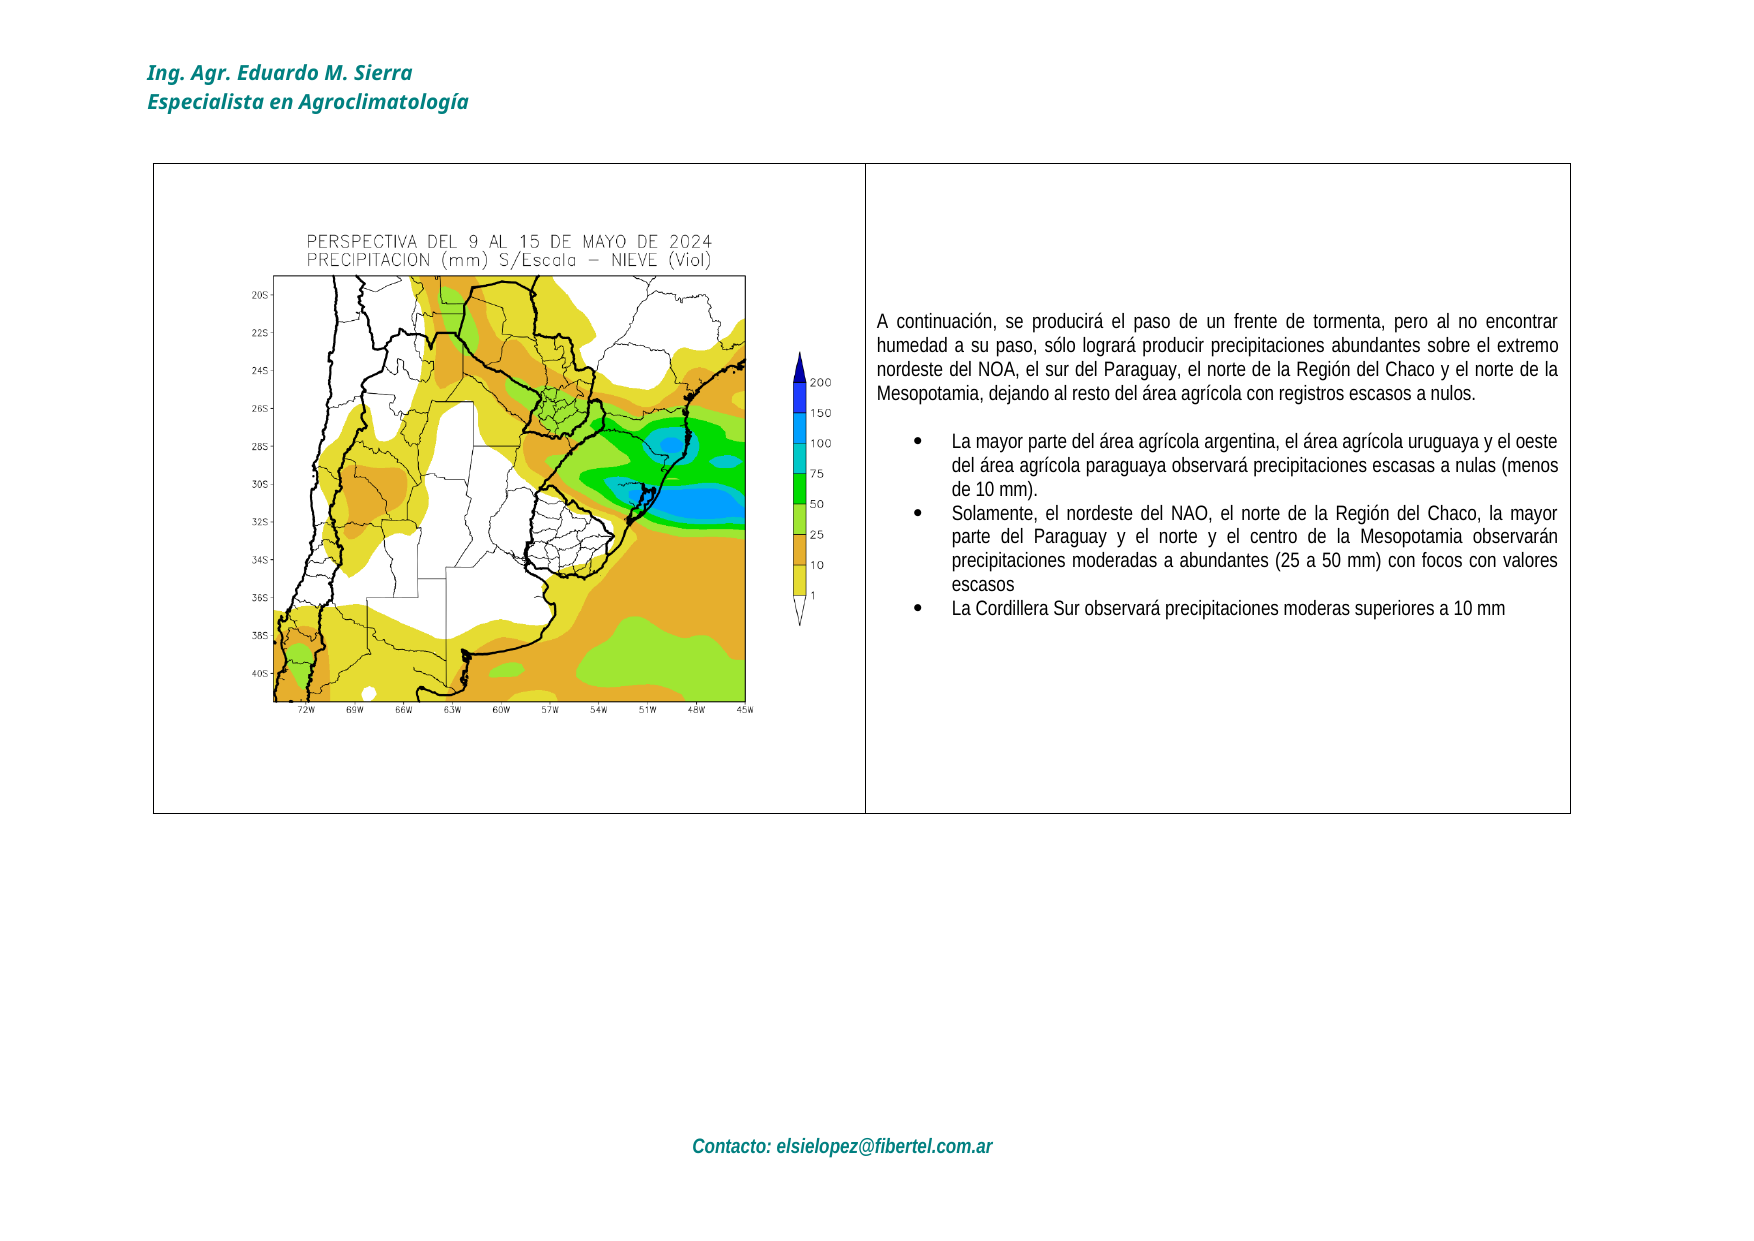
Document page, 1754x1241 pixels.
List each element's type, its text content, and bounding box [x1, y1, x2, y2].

table_header [154, 164, 865, 813]
table_header A continuación, se producirá el paso de un frente de tormenta, pero al no encontrar humedad a su paso, sólo logrará producir precipitaciones abundantes sobre el extremo nordeste del NOA, el sur del Paraguay, el norte de la Región del Chaco y el norte de la Mesopotamia, dejando al resto del área agrícola con registros escasos a nulos. La mayor parte del área agrícola argentina, el área agrícola uruguaya y el oeste del área agrícola paraguaya observará precipitaciones escasas a nulas (menos de 10 mm). Solamente, el nordeste del NAO, el norte de la Región del Chaco, la mayor parte del Paraguay y el norte y el centro de la Mesopotamia observarán precipitaciones moderadas a abundantes (25 a 50 mm) con focos con valores escasos La Cordillera Sur observará precipitaciones moderas superiores a 10 mm [866, 164, 1570, 813]
picture [164, 230, 854, 747]
